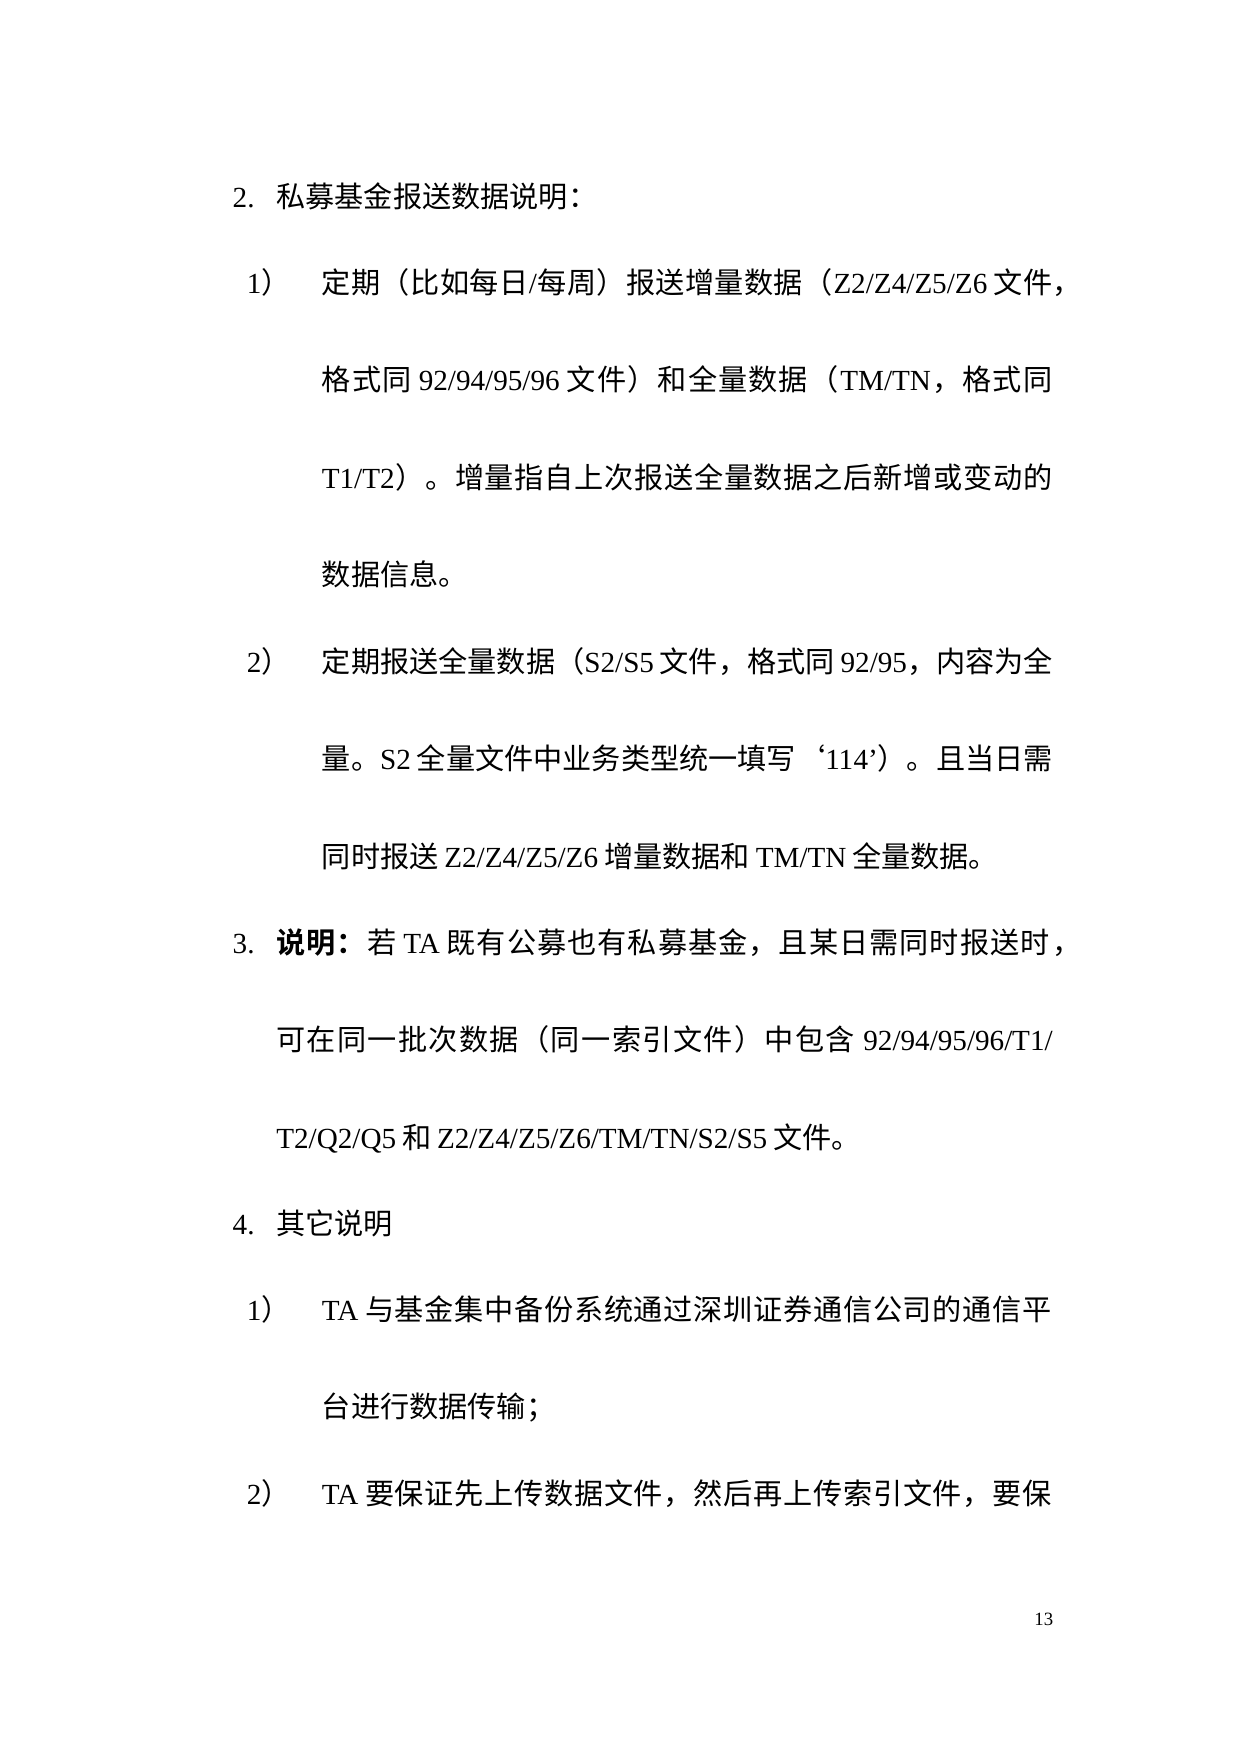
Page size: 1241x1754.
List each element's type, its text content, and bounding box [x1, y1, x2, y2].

list 说明：若TA既有公募也有私募基金，且某日需同时报送时，可在同一批次数据（同一索引文件）中包含92/94/95/96/T1/T2/Q2/Q5和Z2/Z4/Z5/Z6/TM/TN/S2/S5文件。 [232, 908, 1053, 1168]
list 其它说明 [232, 1189, 1053, 1254]
list 私募基金报送数据说明： [232, 162, 1053, 227]
list 定期报送全量数据（S2/S5文件，格式同92/95，内容为全量。S2全量文件中业务类型统一填写‘114’）。且当日需同时报送Z2/Z4/Z5/Z6增量数据和TM/TN全量数据。 [247, 627, 1053, 887]
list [247, 1459, 1053, 1524]
list TA与基金集中备份系统通过深圳证券通信公司的通信平台进行数据传输； [247, 1275, 1053, 1438]
list 定期（比如每日/每周）报送增量数据（Z2/Z4/Z5/Z6文件，格式同92/94/95/96文件）和全量数据（TM/TN，格式同T1/T2）。增量指自上次报送全量数据之后新增或变动的数据信息。 [247, 248, 1053, 606]
